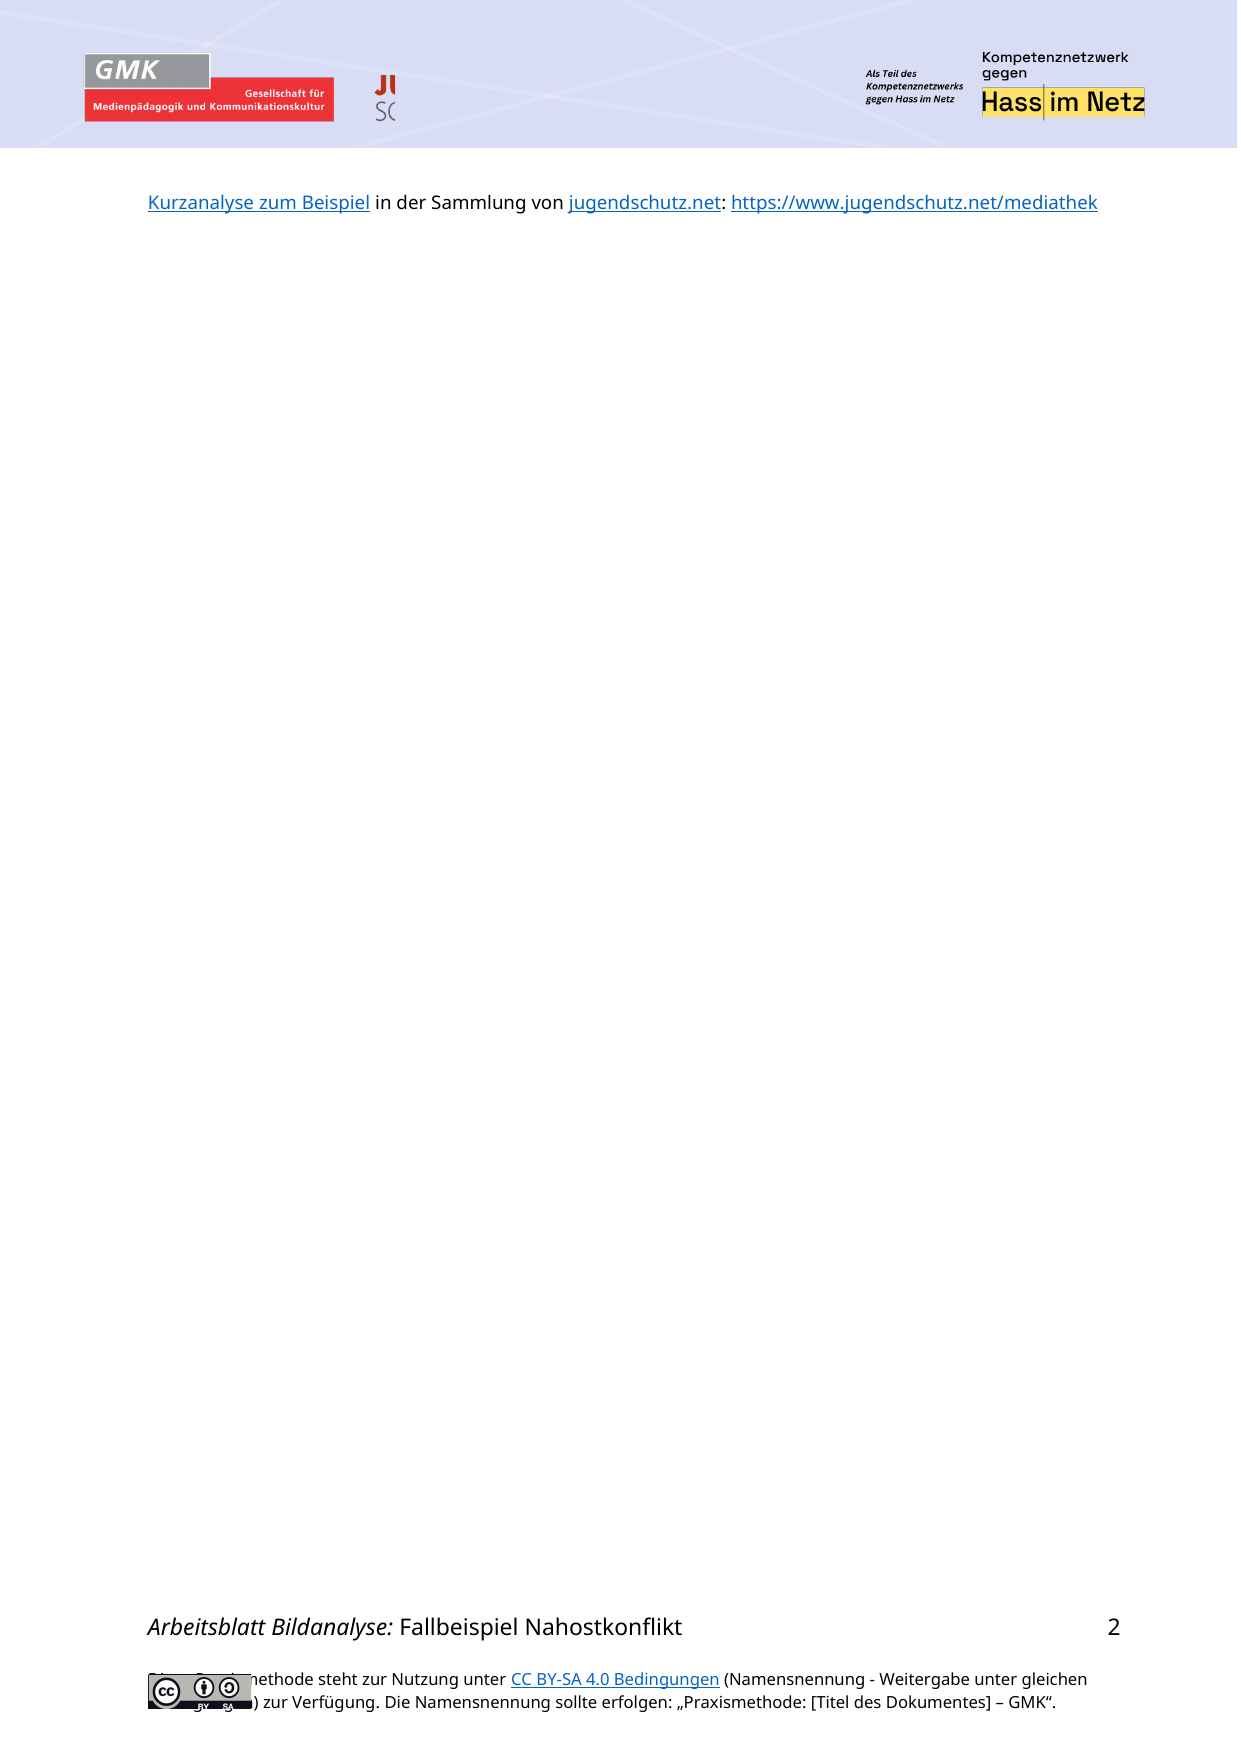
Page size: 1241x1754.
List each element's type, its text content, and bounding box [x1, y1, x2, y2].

picture [0, 0, 1238, 148]
text Kurzanalyse zum Beispiel in der Sammlung von jugendschutz.net: https://www.jugendschutz.net/mediathek [148, 189, 1152, 214]
picture [148, 1674, 252, 1709]
